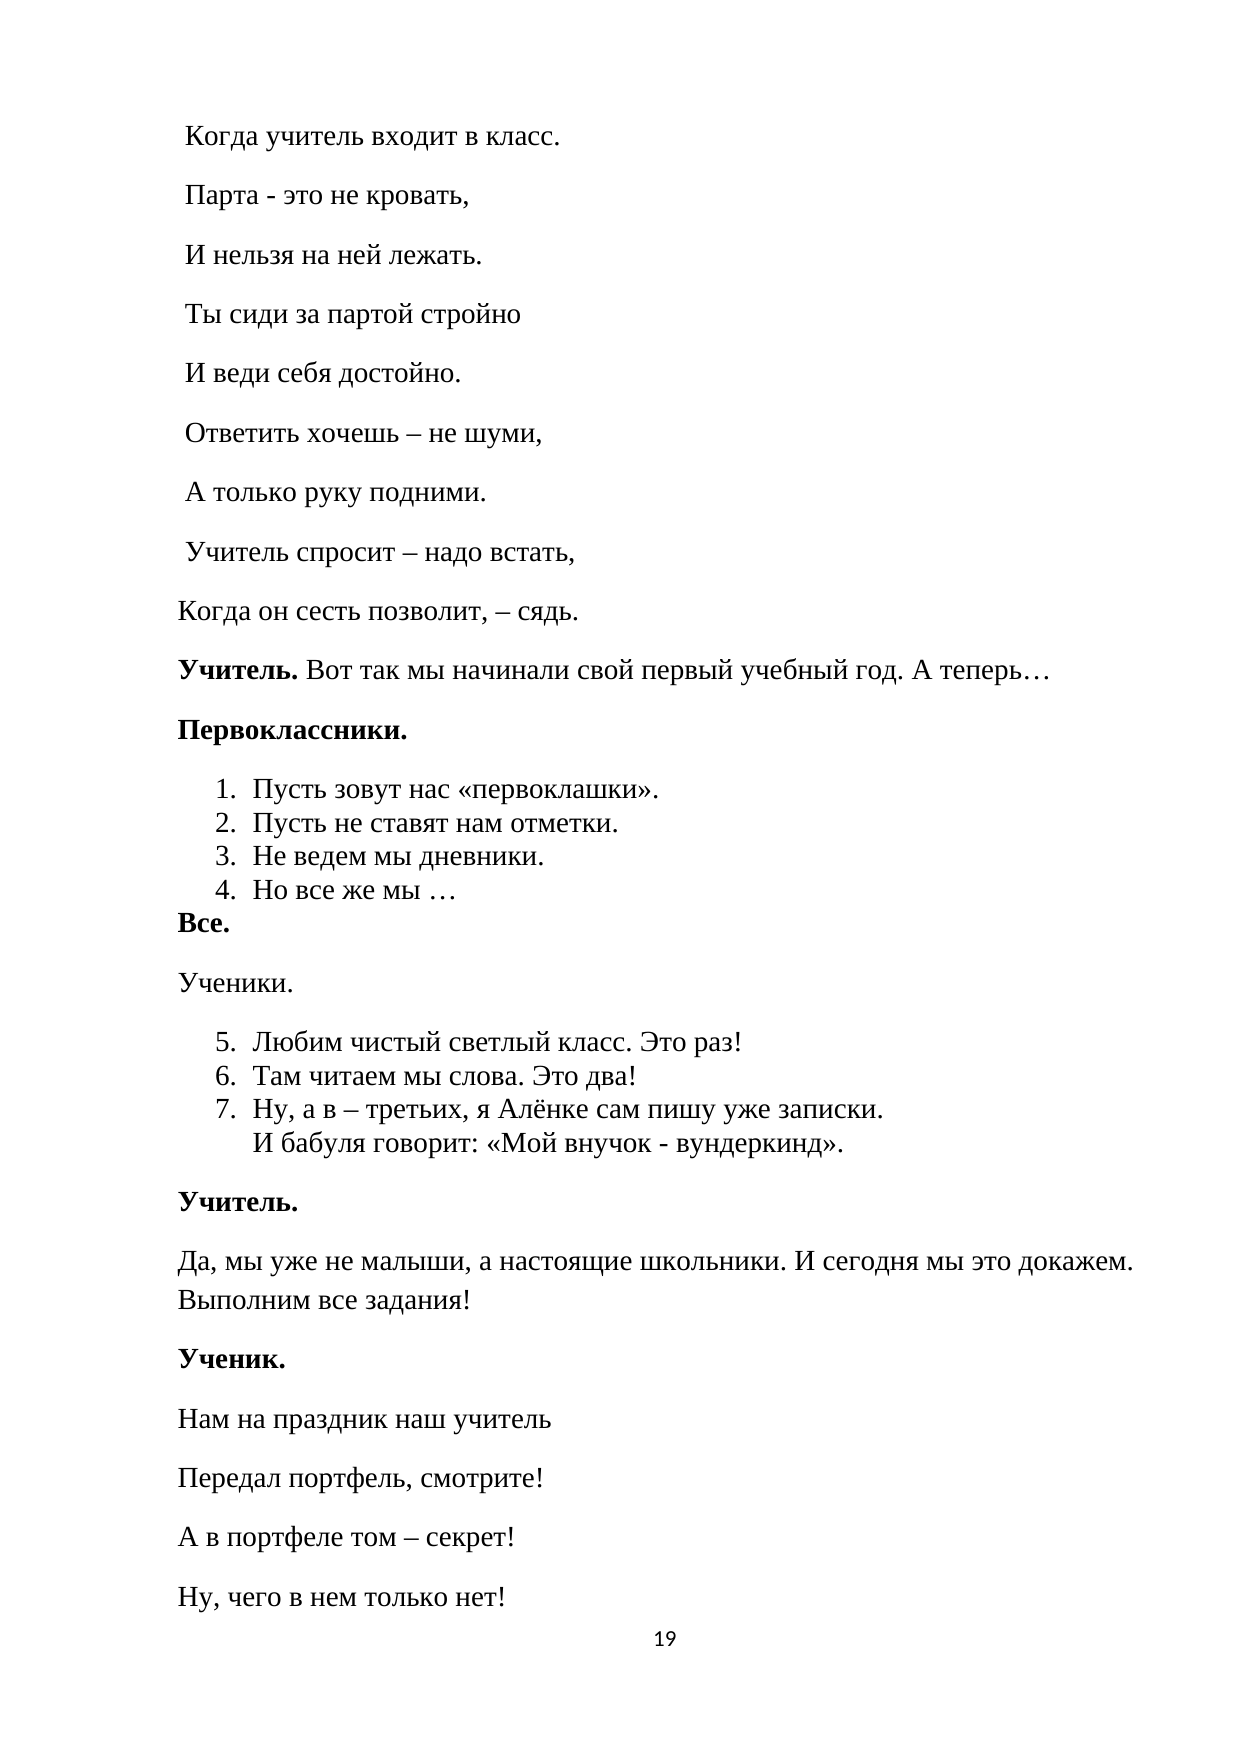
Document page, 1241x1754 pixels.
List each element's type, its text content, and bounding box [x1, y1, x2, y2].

text Передал портфель, смотрите! [177, 1460, 1152, 1494]
text Учитель. [177, 1184, 1152, 1218]
list Но все же мы … [215, 872, 1152, 905]
text Когда учитель входит в класс. [177, 118, 1152, 152]
list Пусть зовут нас «первоклашки». [215, 771, 1152, 805]
text Учитель. Вот так мы начинали свой первый учебный год. А теперь… [177, 652, 1152, 686]
text И нельзя на ней лежать. [177, 237, 1152, 270]
text Ученики. [177, 965, 1152, 998]
text И веди себя достойно. [177, 356, 1152, 389]
text Да, мы уже не малыши, а настоящие школьники. И сегодня мы это докажем. Выполним все задания! [177, 1243, 1152, 1316]
text А только руку подними. [177, 474, 1152, 508]
text Парта - это не кровать, [177, 177, 1152, 211]
text Нам на праздник наш учитель [177, 1401, 1152, 1434]
text Ну, чего в нем только нет! [177, 1579, 1152, 1612]
list Не ведем мы дневники. [215, 838, 1152, 872]
text Все. [177, 905, 1152, 939]
text Когда он сесть позволит, – сядь. [177, 593, 1152, 627]
list Ну, а в – третьих, я Алёнке сам пишу уже записки. [215, 1091, 1152, 1125]
list Любим чистый светлый класс. Это раз! [215, 1024, 1152, 1058]
text Учитель спросит – надо встать, [177, 534, 1152, 567]
text Первоклассники. [177, 712, 1152, 745]
text Ты сиди за партой стройно [177, 296, 1152, 330]
text Ученик. [177, 1341, 1152, 1375]
text Ответить хочешь – не шуми, [177, 415, 1152, 448]
text И бабуля говорит: «Мой внучок - вундеркинд». [252, 1125, 1152, 1158]
list Пусть не ставят нам отметки. [215, 805, 1152, 838]
text А в портфеле том – секрет! [177, 1519, 1152, 1553]
list Там читаем мы слова. Это два! [215, 1058, 1152, 1091]
